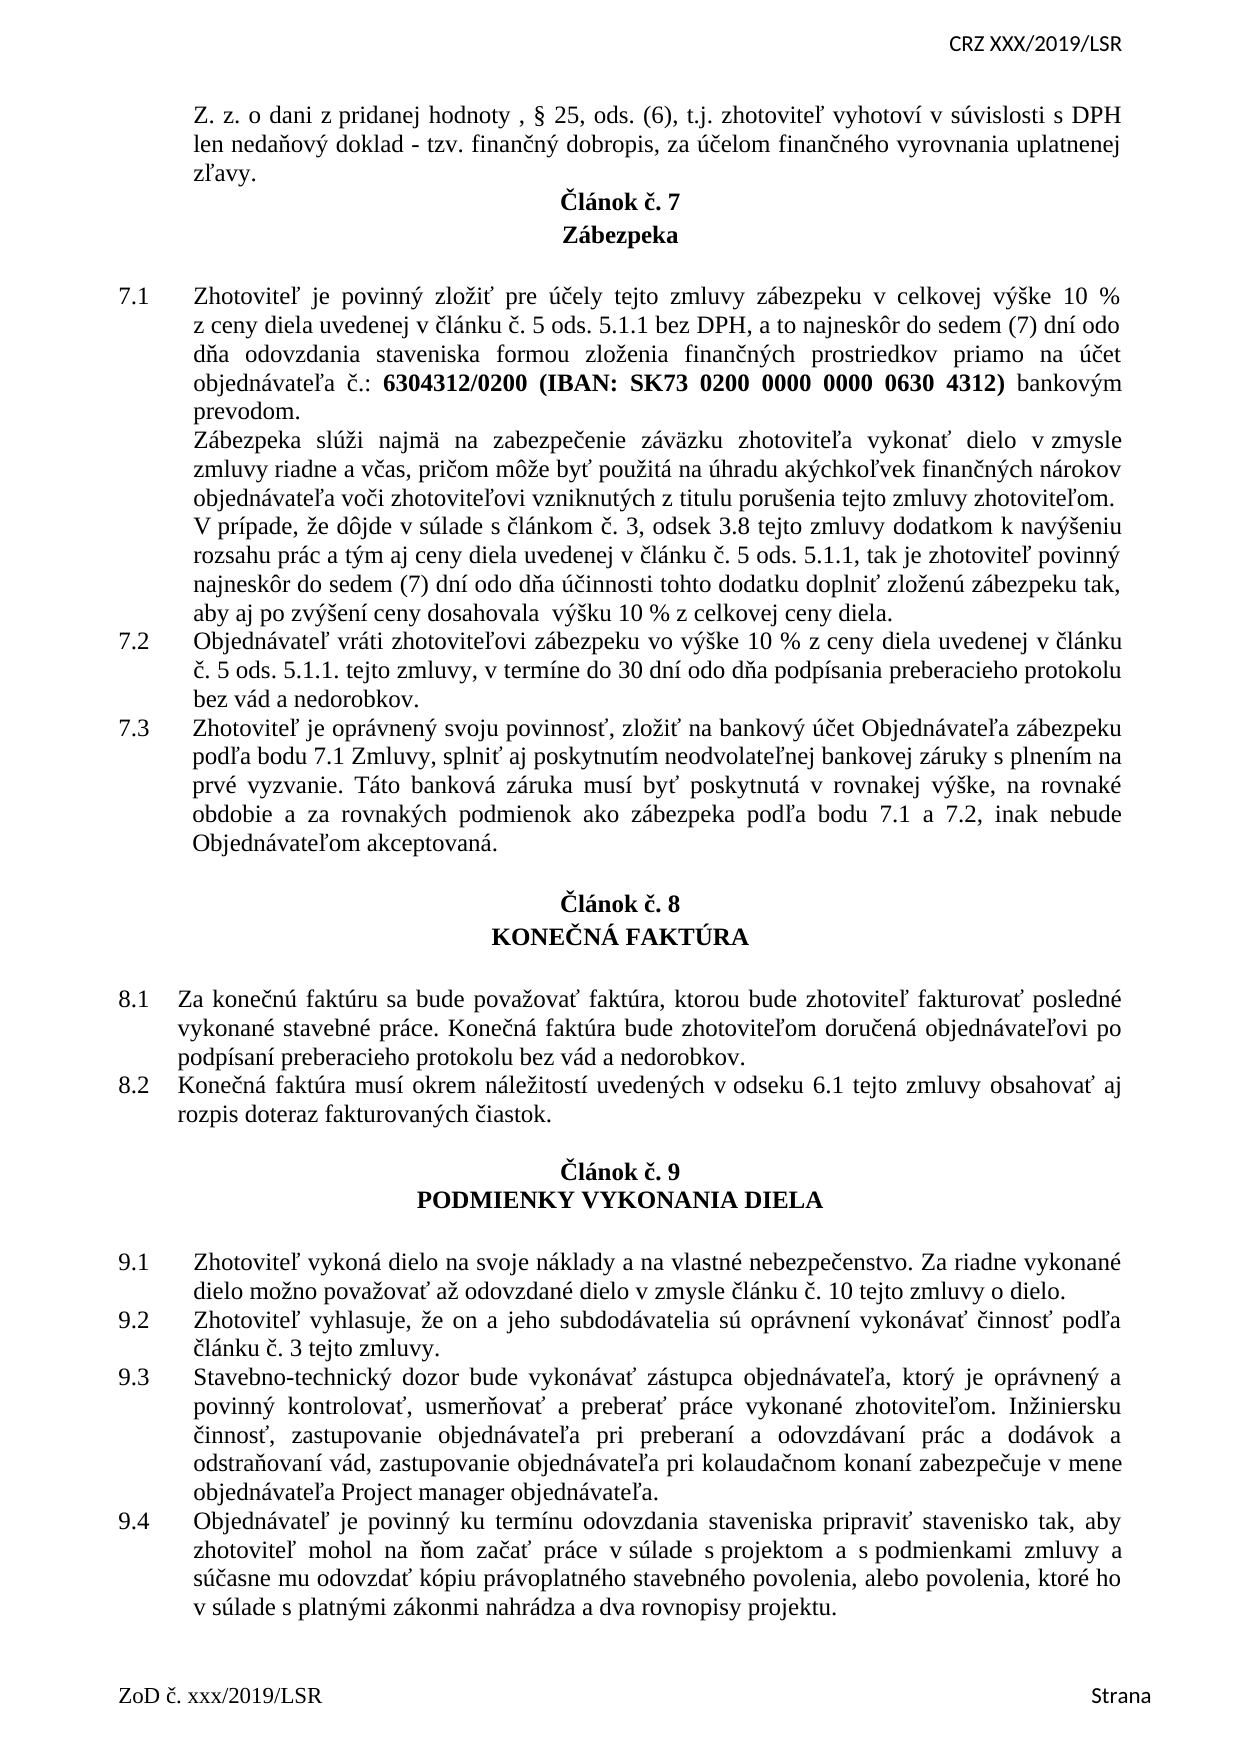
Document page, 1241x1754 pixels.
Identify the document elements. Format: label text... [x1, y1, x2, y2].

text Článok č. 7 [118, 187, 1122, 215]
text Článok č. 8 [118, 889, 1122, 918]
text 8.1 Za konečnú faktúru sa bude považovať faktúra, ktorou bude zhotoviteľ fakturovať posledné vykonané stavebné práce. Konečná faktúra bude zhotoviteľom doručená objednávateľovi po podpísaní preberacieho protokolu bez vád a nedorobkov. [118, 984, 1122, 1071]
text KONEČNÁ FAKTÚRA [118, 922, 1122, 951]
text V prípade, že dôjde v súlade s článkom č. 3, odsek 3.8 tejto zmluvy dodatkom k navýšeniu rozsahu prác a tým aj ceny diela uvedenej v článku č. 5 ods. 5.1.1, tak je zhotoviteľ povinný najneskôr do sedem (7) dní odo dňa účinnosti tohto dodatku doplniť zloženú zábezpeku tak, aby aj po zvýšení ceny dosahovala výšku 10 % z celkovej ceny diela. [193, 511, 1122, 626]
text 7.2 Objednávateľ vráti zhotoviteľovi zábezpeku vo výške 10 % z ceny diela uvedenej v článku č. 5 ods. 5.1.1. tejto zmluvy, v termíne do 30 dní odo dňa podpísania preberacieho protokolu bez vád a nedorobkov. [118, 626, 1122, 713]
text 9.1 Zhotoviteľ vykoná dielo na svoje náklady a na vlastné nebezpečenstvo. Za riadne vykonané dielo možno považovať až odovzdané dielo v zmysle článku č. 10 tejto zmluvy o dielo. [118, 1247, 1122, 1305]
text 7.1 Zhotoviteľ je povinný zložiť pre účely tejto zmluvy zábezpeku v celkovej výške 10 % z ceny diela uvedenej v článku č. 5 ods. 5.1.1 bez DPH, a to najneskôr do sedem (7) dní odo dňa odovzdania staveniska formou zloženia finančných prostriedkov priamo na účet objednávateľa č.: 6304312/0200 (IBAN: SK73 0200 0000 0000 0630 4312) bankovým prevodom. [118, 281, 1122, 425]
text 9.4 Objednávateľ je povinný ku termínu odovzdania staveniska pripraviť stavenisko tak, aby zhotoviteľ mohol na ňom začať práce v súlade s projektom a s podmienkami zmluvy a súčasne mu odovzdať kópiu právoplatného stavebného povolenia, alebo povolenia, ktoré ho v súlade s platnými zákonmi nahrádza a dva rovnopisy projektu. [118, 1506, 1122, 1621]
text 9.3 Stavebno-technický dozor bude vykonávať zástupca objednávateľa, ktorý je oprávnený a povinný kontrolovať, usmerňovať a preberať práce vykonané zhotoviteľom. Inžiniersku činnosť, zastupovanie objednávateľa pri preberaní a odovzdávaní prác a dodávok a odstraňovaní vád, zastupovanie objednávateľa pri kolaudačnom konaní zabezpečuje v mene objednávateľa Project manager objednávateľa. [118, 1362, 1122, 1506]
text Zábezpeka slúži najmä na zabezpečenie záväzku zhotoviteľa vykonať dielo v zmysle zmluvy riadne a včas, pričom môže byť použitá na úhradu akýchkoľvek finančných nárokov objednávateľa voči zhotoviteľovi vzniknutých z titulu porušenia tejto zmluvy zhotoviteľom. [193, 425, 1122, 511]
text Článok č. 9 [118, 1157, 1122, 1186]
text 7.3 Zhotoviteľ je oprávnený svoju povinnosť, zložiť na bankový účet Objednávateľa zábezpeku podľa bodu 7.1 Zmluvy, splniť aj poskytnutím neodvolateľnej bankovej záruky s plnením na prvé vyzvanie. Táto banková záruka musí byť poskytnutá v rovnakej výške, na rovnaké obdobie a za rovnakých podmienok ako zábezpeka podľa bodu 7.1 a 7.2, inak nebude Objednávateľom akceptovaná. [118, 713, 1122, 856]
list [193, 100, 1122, 187]
text 8.2 Konečná faktúra musí okrem náležitostí uvedených v odseku 6.1 tejto zmluvy obsahovať aj rozpis doteraz fakturovaných čiastok. [118, 1071, 1122, 1128]
text 9.2 Zhotoviteľ vyhlasuje, že on a jeho subdodávatelia sú oprávnení vykonávať činnosť podľa článku č. 3 tejto zmluvy. [118, 1305, 1122, 1362]
text Zábezpeka [118, 220, 1122, 248]
text PODMIENKY VYKONANIA DIELA [118, 1186, 1122, 1214]
